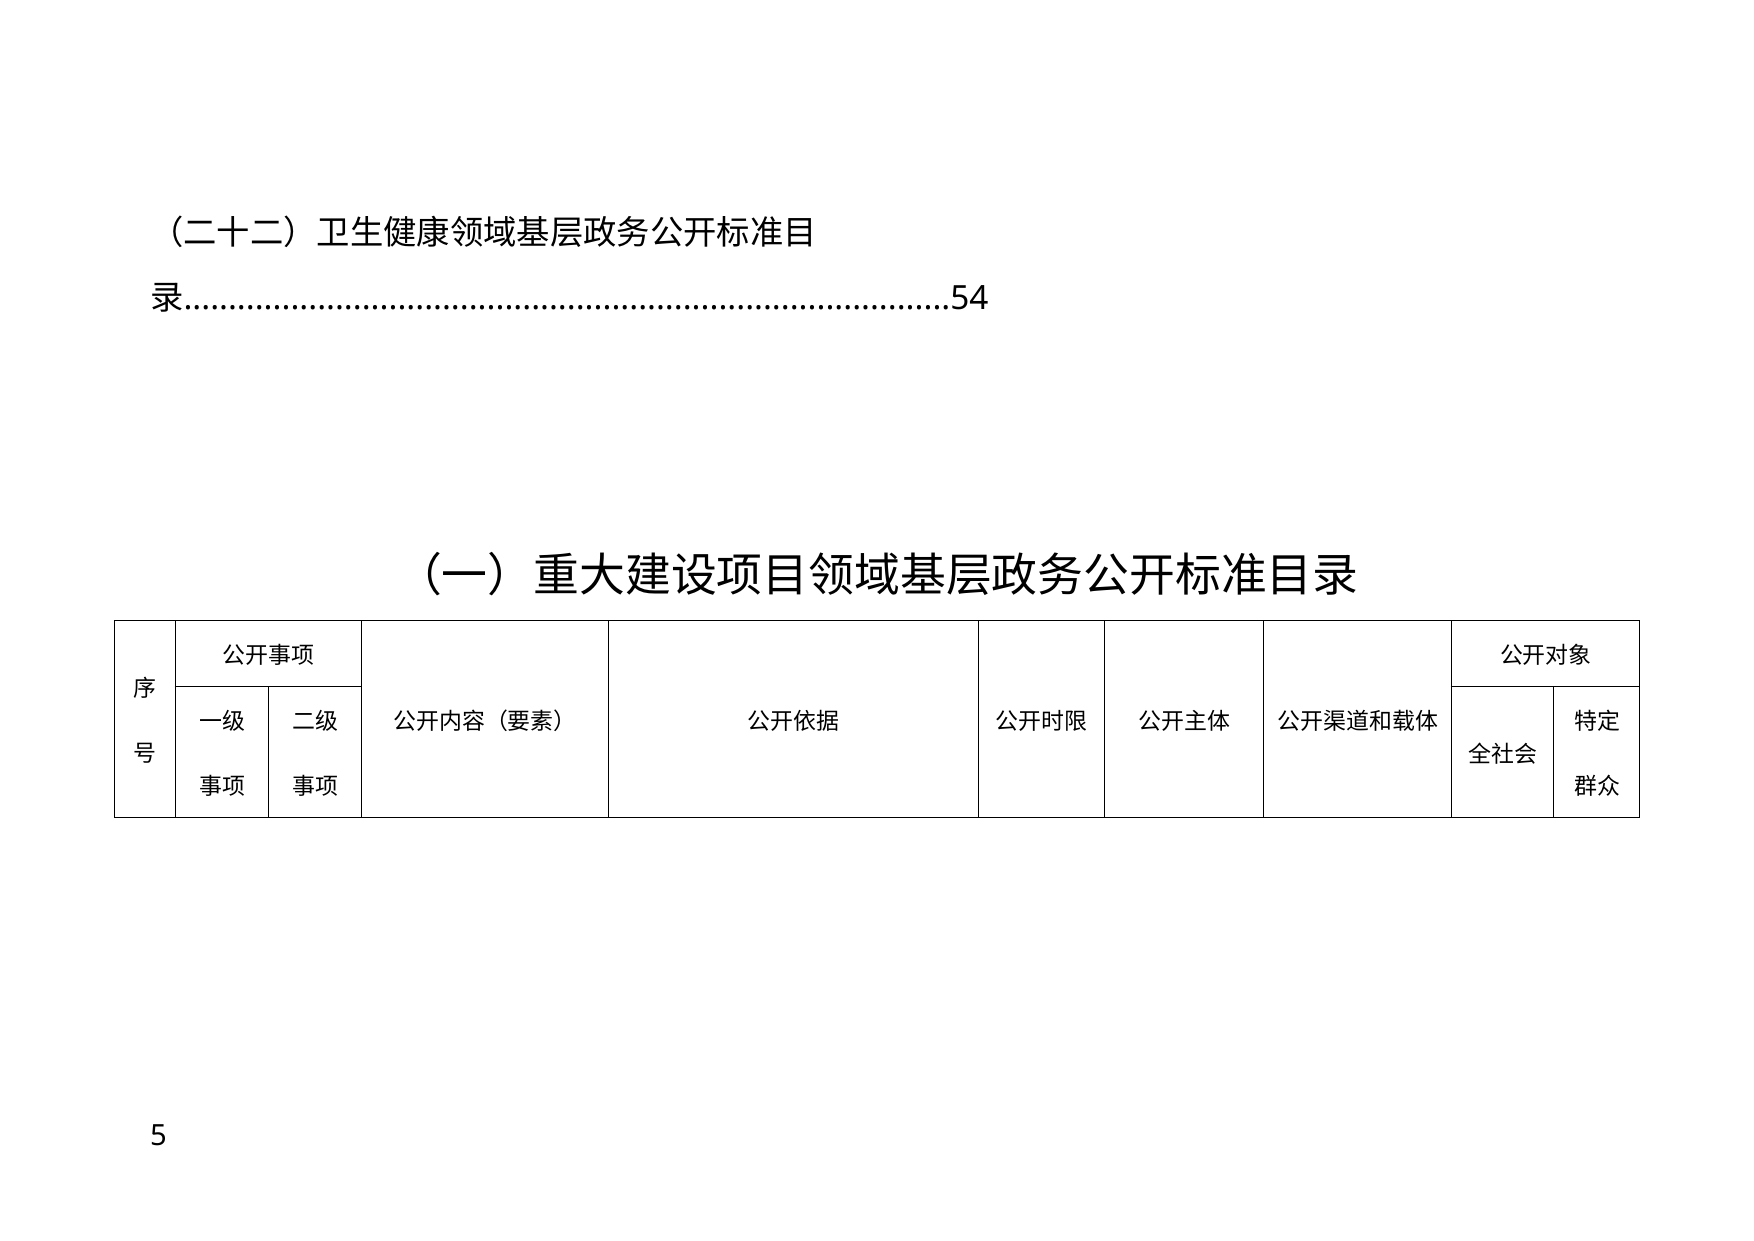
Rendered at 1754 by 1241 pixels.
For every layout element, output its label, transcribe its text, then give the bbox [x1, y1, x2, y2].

table_header 公开主体 [1105, 621, 1263, 817]
table_header 序号 [115, 621, 175, 817]
table_header 公开依据 [609, 621, 978, 817]
table_header 公开对象 [1452, 621, 1639, 686]
table_cell 特定群众 [1554, 687, 1639, 817]
table_cell 一级 事项 [176, 687, 268, 817]
table_header 公开内容（要素） [362, 621, 608, 817]
subtitle （一）重大建设项目领域基层政务公开标准目录 [150, 523, 1604, 620]
table_header 公开事项 [176, 621, 361, 686]
table_header 公开渠道和载体 [1264, 621, 1451, 817]
table_cell 全社会 [1452, 687, 1553, 817]
text （二十二）卫生健康领域基层政务公开标准目录......................................................................................54 [150, 198, 1604, 328]
table_cell 二级 事项 [269, 687, 361, 817]
table_header 公开时限 [979, 621, 1104, 817]
